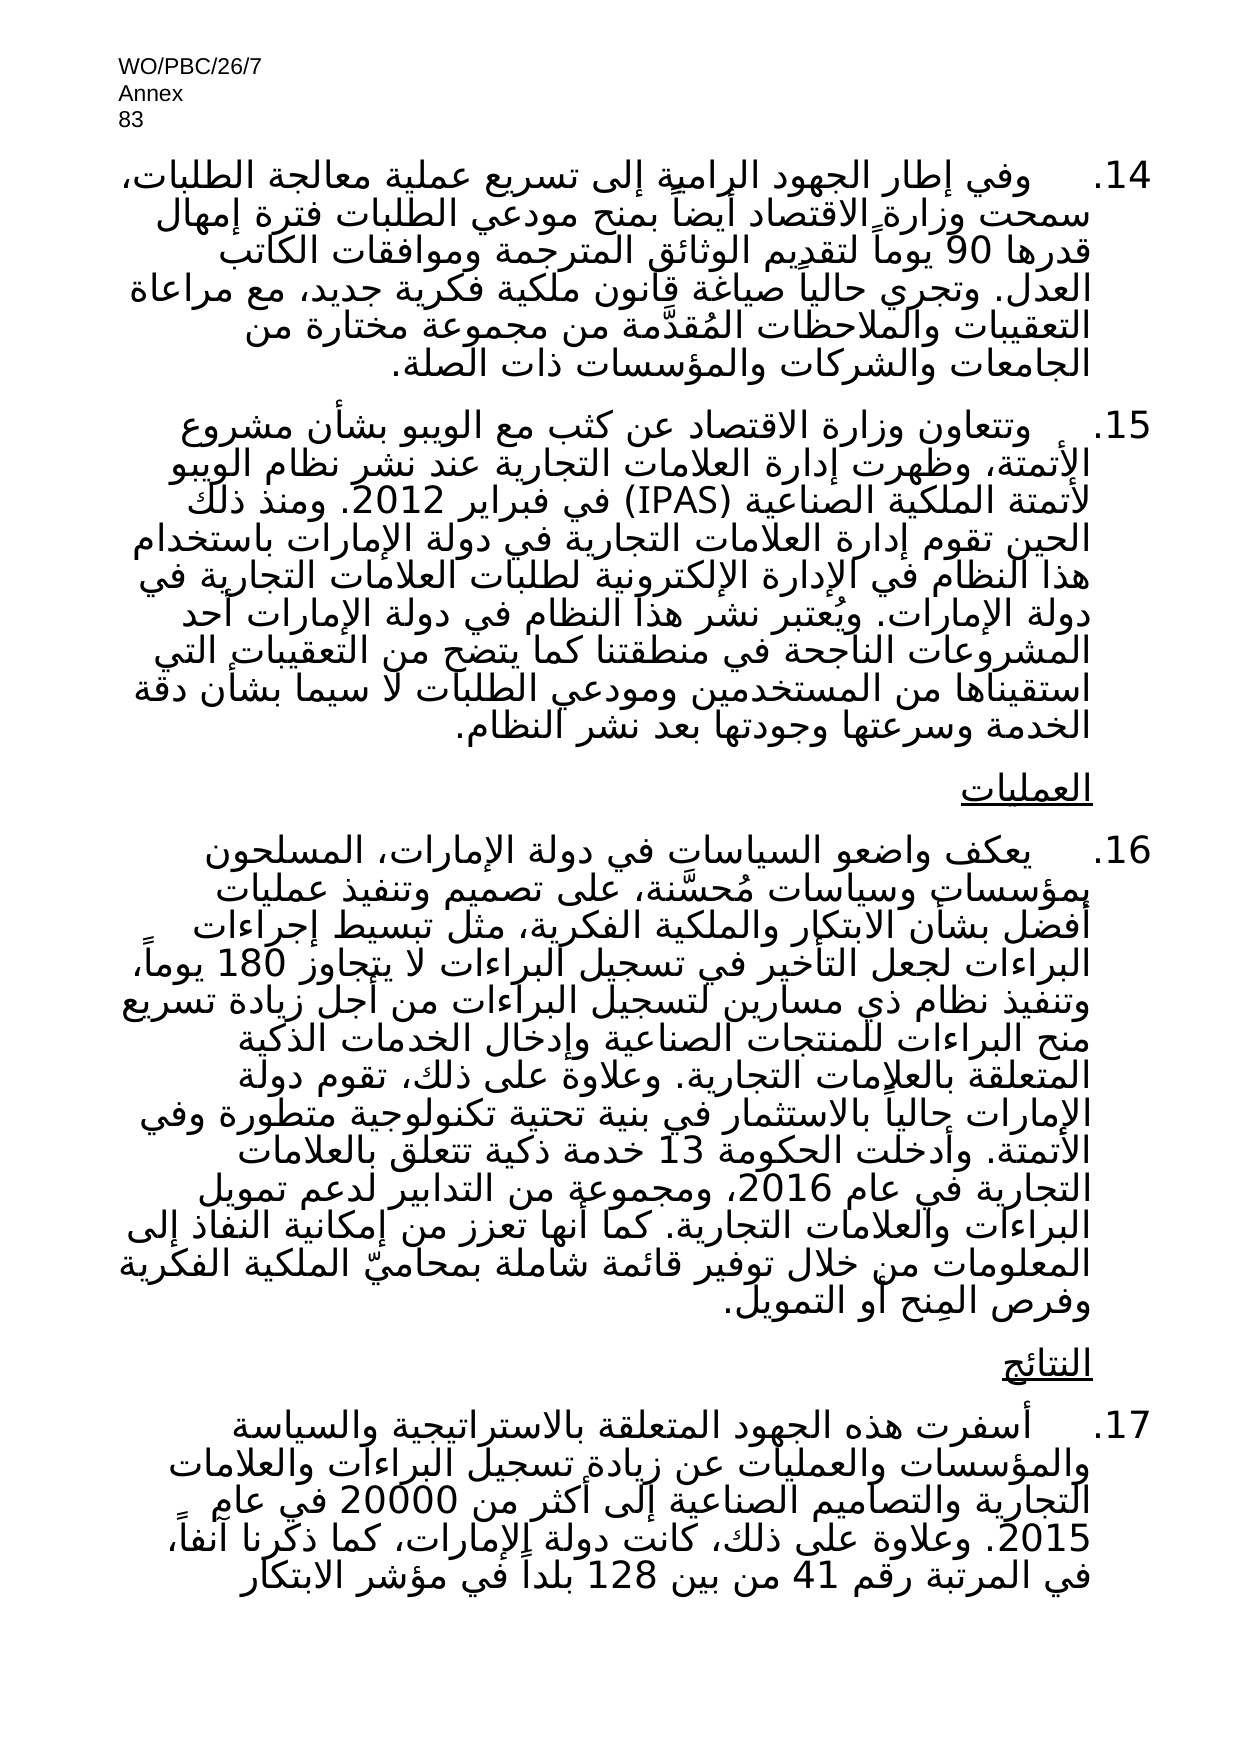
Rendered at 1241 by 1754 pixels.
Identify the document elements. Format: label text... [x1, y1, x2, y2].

text يعكف واضعو السياسات في دولة الإمارات، المسلحون بمؤسسات وسياسات مُحسَّنة، على تصميم وتنفيذ عمليات أفضل بشأن الابتكار والملكية الفكرية، مثل تبسيط إجراءات البراءات لجعل التأخير في تسجيل البراءات لا يتجاوز 180 يوماً، وتنفيذ نظام ذي مسارين لتسجيل البراءات من أجل زيادة تسريع منح البراءات للمنتجات الصناعية وإدخال الخدمات الذكية المتعلقة بالعلامات التجارية. وعلاوة على ذلك، تقوم دولة الإمارات حالياً بالاستثمار في بنية تحتية تكنولوجية متطورة وفي الأتمتة. وأدخلت الحكومة 13 خدمة ذكية تتعلق بالعلامات التجارية في عام 2016، ومجموعة من التدابير لدعم تمويل البراءات والعلامات التجارية. كما أنها تعزز من إمكانية النفاذ إلى المعلومات من خلال توفير قائمة شاملة بمحاميّ الملكية الفكرية وفرص المِنح أو التمويل. [118, 833, 1092, 1321]
list العمليات [118, 771, 1092, 808]
list النتائج [118, 1346, 1092, 1383]
text وفي إطار الجهود الرامية إلى تسريع عملية معالجة الطلبات، سمحت وزارة الاقتصاد أيضاً بمنح مودعي الطلبات فترة إمهال قدرها 90 يوماً لتقديم الوثائق المترجمة وموافقات الكاتب العدل. وتجري حالياً صياغة قانون ملكية فكرية جديد، مع مراعاة التعقيبات والملاحظات المُقدَّمة من مجموعة مختارة من الجامعات والشركات والمؤسسات ذات الصلة. [118, 158, 1092, 383]
text وتتعاون وزارة الاقتصاد عن كثب مع الويبو بشأن مشروع الأتمتة، وظهرت إدارة العلامات التجارية عند نشر نظام الويبو لأتمتة الملكية الصناعية (IPAS) في فبراير 2012. ومنذ ذلك الحين تقوم إدارة العلامات التجارية في دولة الإمارات باستخدام هذا النظام في الإدارة الإلكترونية لطلبات العلامات التجارية في دولة الإمارات. ويُعتبر نشر هذا النظام في دولة الإمارات أحد المشروعات الناجحة في منطقتنا كما يتضح من التعقيبات التي استقيناها من المستخدمين ومودعي الطلبات لا سيما بشأن دقة الخدمة وسرعتها وجودتها بعد نشر النظام. [118, 408, 1092, 746]
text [118, 1408, 1092, 1596]
